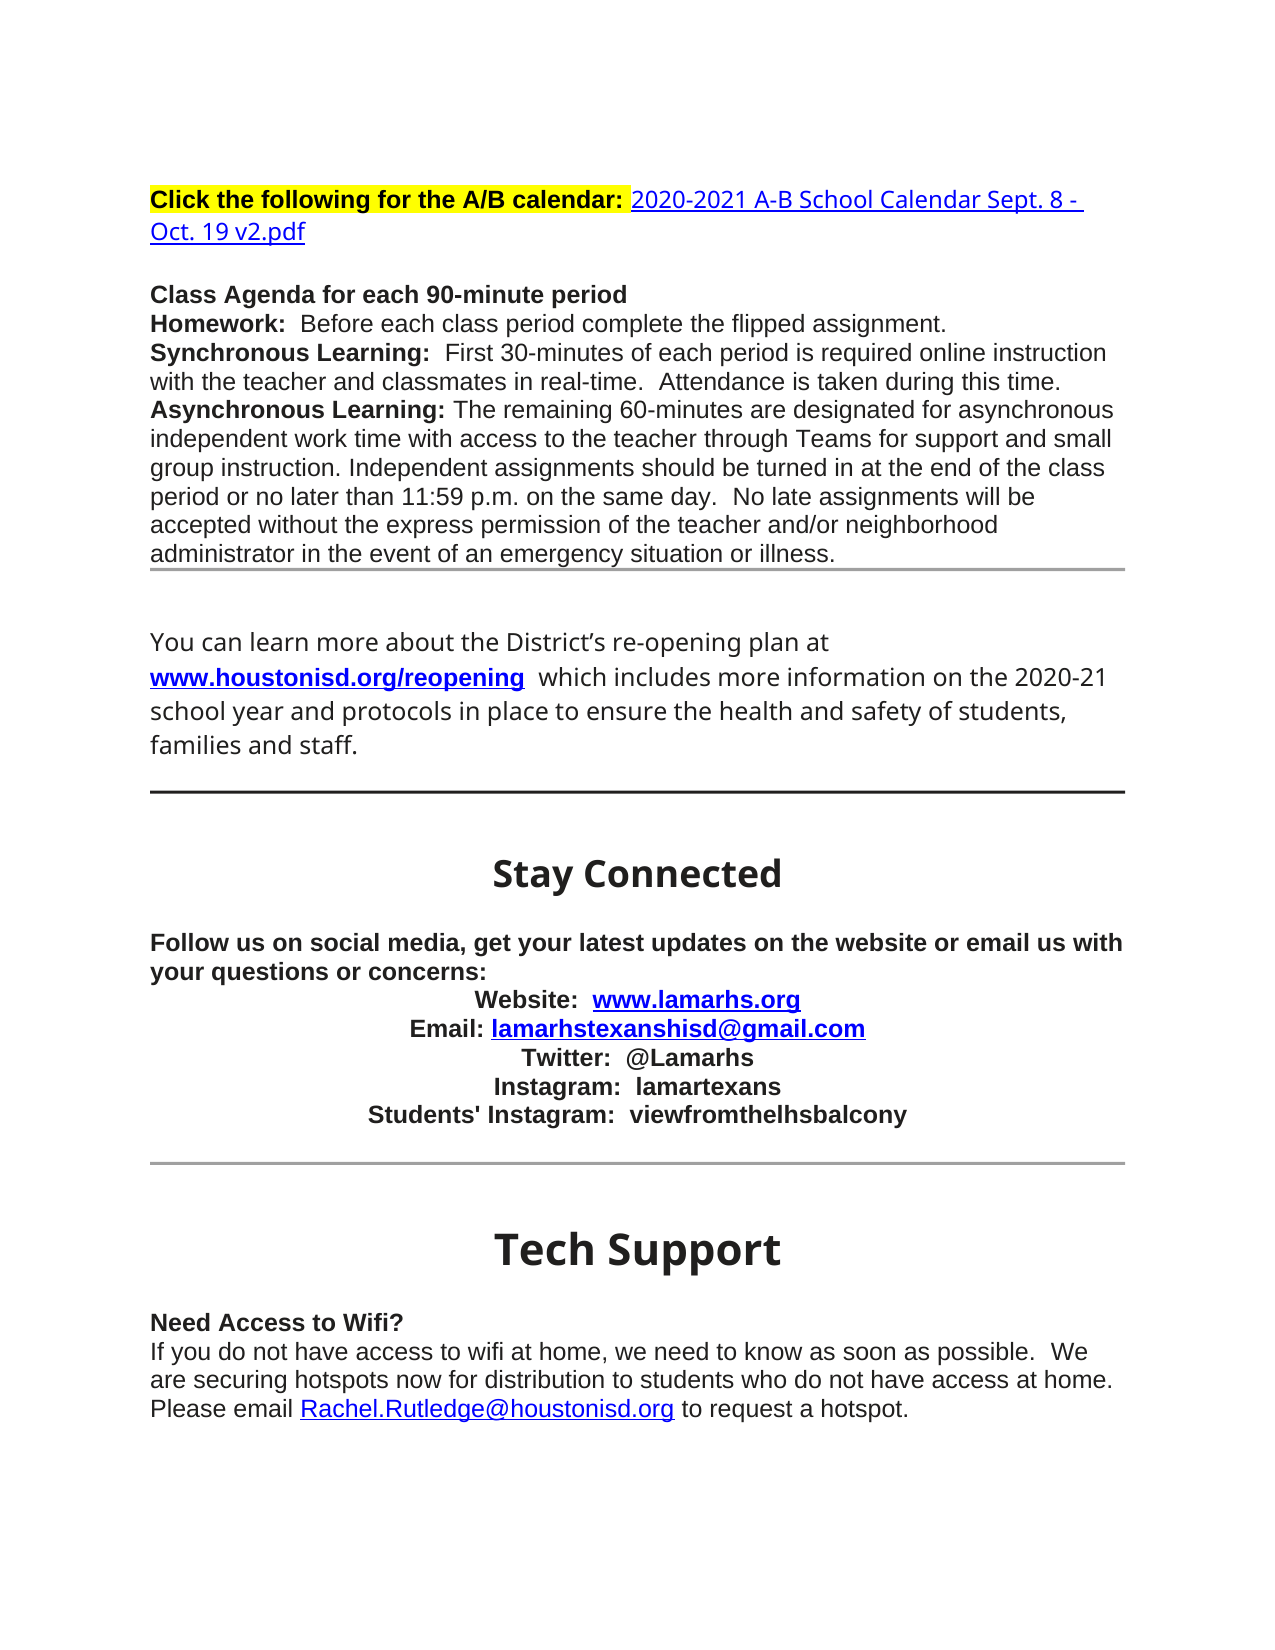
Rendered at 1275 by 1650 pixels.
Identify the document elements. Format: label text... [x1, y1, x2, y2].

text Twitter: @Lamarhs [150, 1043, 1125, 1072]
text Need Access to Wifi? [150, 1308, 1125, 1336]
text Synchronous Learning: First 30-minutes of each period is required online instruction with the teacher and classmates in real-time. Attendance is taken during this time. [150, 338, 1125, 395]
text If you do not have access to wifi at home, we need to know as soon as possible. We are securing hotspots now for distribution to students who do not have access at home. Please email Rachel.Rutledge@houstonisd.org to request a hotspot. [150, 1336, 1125, 1423]
text Stay Connected [150, 848, 1125, 899]
text Website: www.lamarhs.org [150, 985, 1125, 1014]
text Homework: Before each class period complete the flipped assignment. [150, 309, 1125, 338]
text Instagram: lamartexans [150, 1072, 1125, 1100]
text Class Agenda for each 90-minute period [150, 280, 1125, 309]
text Students' Instagram: viewfromthelhsbalcony [150, 1100, 1125, 1129]
text Follow us on social media, get your latest updates on the website or email us with your questions or concerns: [150, 928, 1125, 985]
text Email: lamarhstexanshisd@gmail.com [150, 1014, 1125, 1043]
text Click the following for the A/B calendar: 2020-2021 A-B School Calendar Sept. 8 - Oct. 19 v2.pdf [150, 183, 1125, 248]
text Tech Support [150, 1219, 1125, 1278]
text You can learn more about the District’s re-opening plan at www.houstonisd.org/reopening which includes more information on the 2020-21 school year and protocols in place to ensure the health and safety of students, families and staff. [150, 625, 1125, 761]
text Asynchronous Learning: The remaining 60-minutes are designated for asynchronous independent work time with access to the teacher through Teams for support and small group instruction. Independent assignments should be turned in at the end of the class period or no later than 11:59 p.m. on the same day. No late assignments will be accepted without the express permission of the teacher and/or neighborhood administrator in the event of an emergency situation or illness. [150, 395, 1125, 567]
